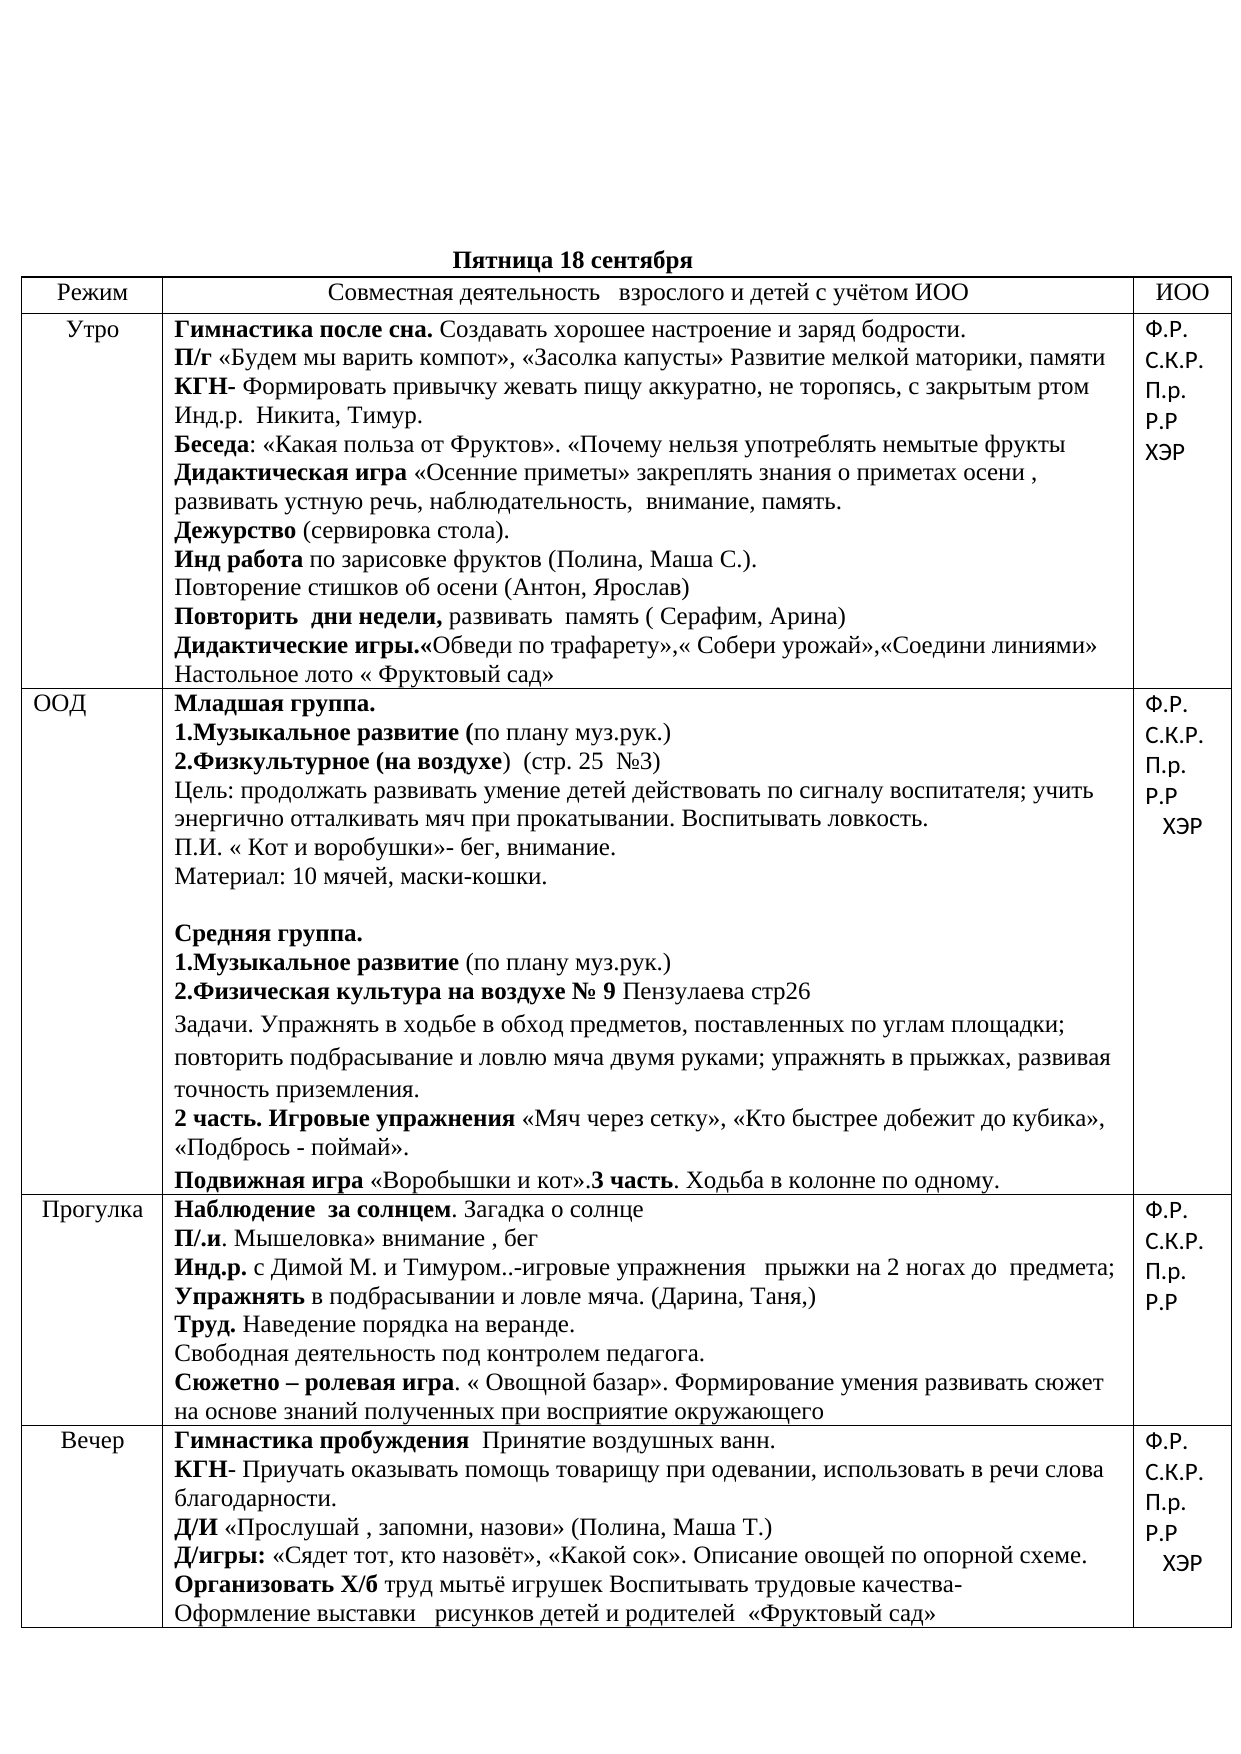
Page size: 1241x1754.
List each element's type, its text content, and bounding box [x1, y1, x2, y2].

table_cell Вечер [22, 1426, 162, 1627]
table_cell Ф.Р. С.К.Р. П.р. Р.Р [1134, 1195, 1231, 1424]
table_cell Ф.Р. С.К.Р. П.р. Р.Р ХЭР [1134, 1426, 1231, 1627]
table_header ИОО [1134, 278, 1231, 313]
table_cell Гимнастика после сна. Создавать хорошее настроение и заряд бодрости. П/г «Будем мы варить компот», «Засолка капусты» Развитие мелкой маторики, памяти КГН- Формировать привычку жевать пищу аккуратно, не торопясь, с закрытым ртом Инд.р. Никита, Тимур. Беседа: «Какая польза от Фруктов». «Почему нельзя употреблять немытые фрукты Дидактическая игра «Осенние приметы» закреплять знания о приметах осени , развивать устную речь, наблюдательность, внимание, память. Дежурство (сервировка стола). Инд работа по зарисовке фруктов (Полина, Маша С.). Повторение стишков об осени (Антон, Ярослав) Повторить дни недели, развивать память ( Серафим, Арина) Дидактические игры.«Обведи по трафарету»,« Собери урожай»,«Соедини линиями» Настольное лото « Фруктовый сад» [163, 314, 1133, 687]
table_cell Утро [22, 314, 162, 687]
table_cell Младшая группа. 1.Музыкальное развитие (по плану муз.рук.) 2.Физкультурное (на воздухе) (стр. 25 №3) Цель: продолжать развивать умение детей действовать по сигналу воспитателя; учить энергично отталкивать мяч при прокатывании. Воспитывать ловкость. П.И. « Кот и воробушки»- бег, внимание. Материал: 10 мячей, маски-кошки. Средняя группа. 1.Музыкальное развитие (по плану муз.рук.) 2.Физическая культура на воздухе № 9 Пензулаева стр26 Задачи. Упражнять в ходьбе в обход предметов, поставленных по углам площадки; повторить подбрасывание и ловлю мяча двумя руками; упражнять в прыжках, развивая точность приземления. 2 часть. Игровые упражнения «Мяч через сетку», «Кто быстрее добежит до кубика», «Подбрось - поймай». Подвижная игра «Воробышки и кот».3 часть. Ходьба в колонне по одному. [163, 689, 1133, 1193]
table_header Режим [22, 278, 162, 313]
table_header Совместная деятельность взрослого и детей с учётом ИОО [163, 278, 1133, 313]
text Пятница 18 сентября [177, 245, 1152, 274]
table_cell Гимнастика пробуждения Принятие воздушных ванн. КГН- Приучать оказывать помощь товарищу при одевании, использовать в речи слова благодарности. Д/И «Прослушай , запомни, назови» (Полина, Маша Т.) Д/игры: «Сядет тот, кто назовёт», «Какой сок». Описание овощей по опорной схеме. Организовать Х/б труд мытьё игрушек Воспитывать трудовые качества- Оформление выставки рисунков детей и родителей «Фруктовый сад» [163, 1426, 1133, 1627]
table_cell Ф.Р. С.К.Р. П.р. Р.Р ХЭР [1134, 689, 1231, 1193]
table_cell Ф.Р. С.К.Р. П.р. Р.Р ХЭР [1134, 314, 1231, 687]
table_cell Прогулка [22, 1195, 162, 1424]
table_cell ООД [22, 689, 162, 1193]
table_cell Наблюдение за солнцем. Загадка о солнце П/.и. Мышеловка» внимание , бег Инд.р. с Димой М. и Тимуром..-игровые упражнения прыжки на 2 ногах до предмета; Упражнять в подбрасывании и ловле мяча. (Дарина, Таня,) Труд. Наведение порядка на веранде. Свободная деятельность под контролем педагога. Сюжетно – ролевая игра. « Овощной базар». Формирование умения развивать сюжет на основе знаний полученных при восприятие окружающего [163, 1195, 1133, 1424]
